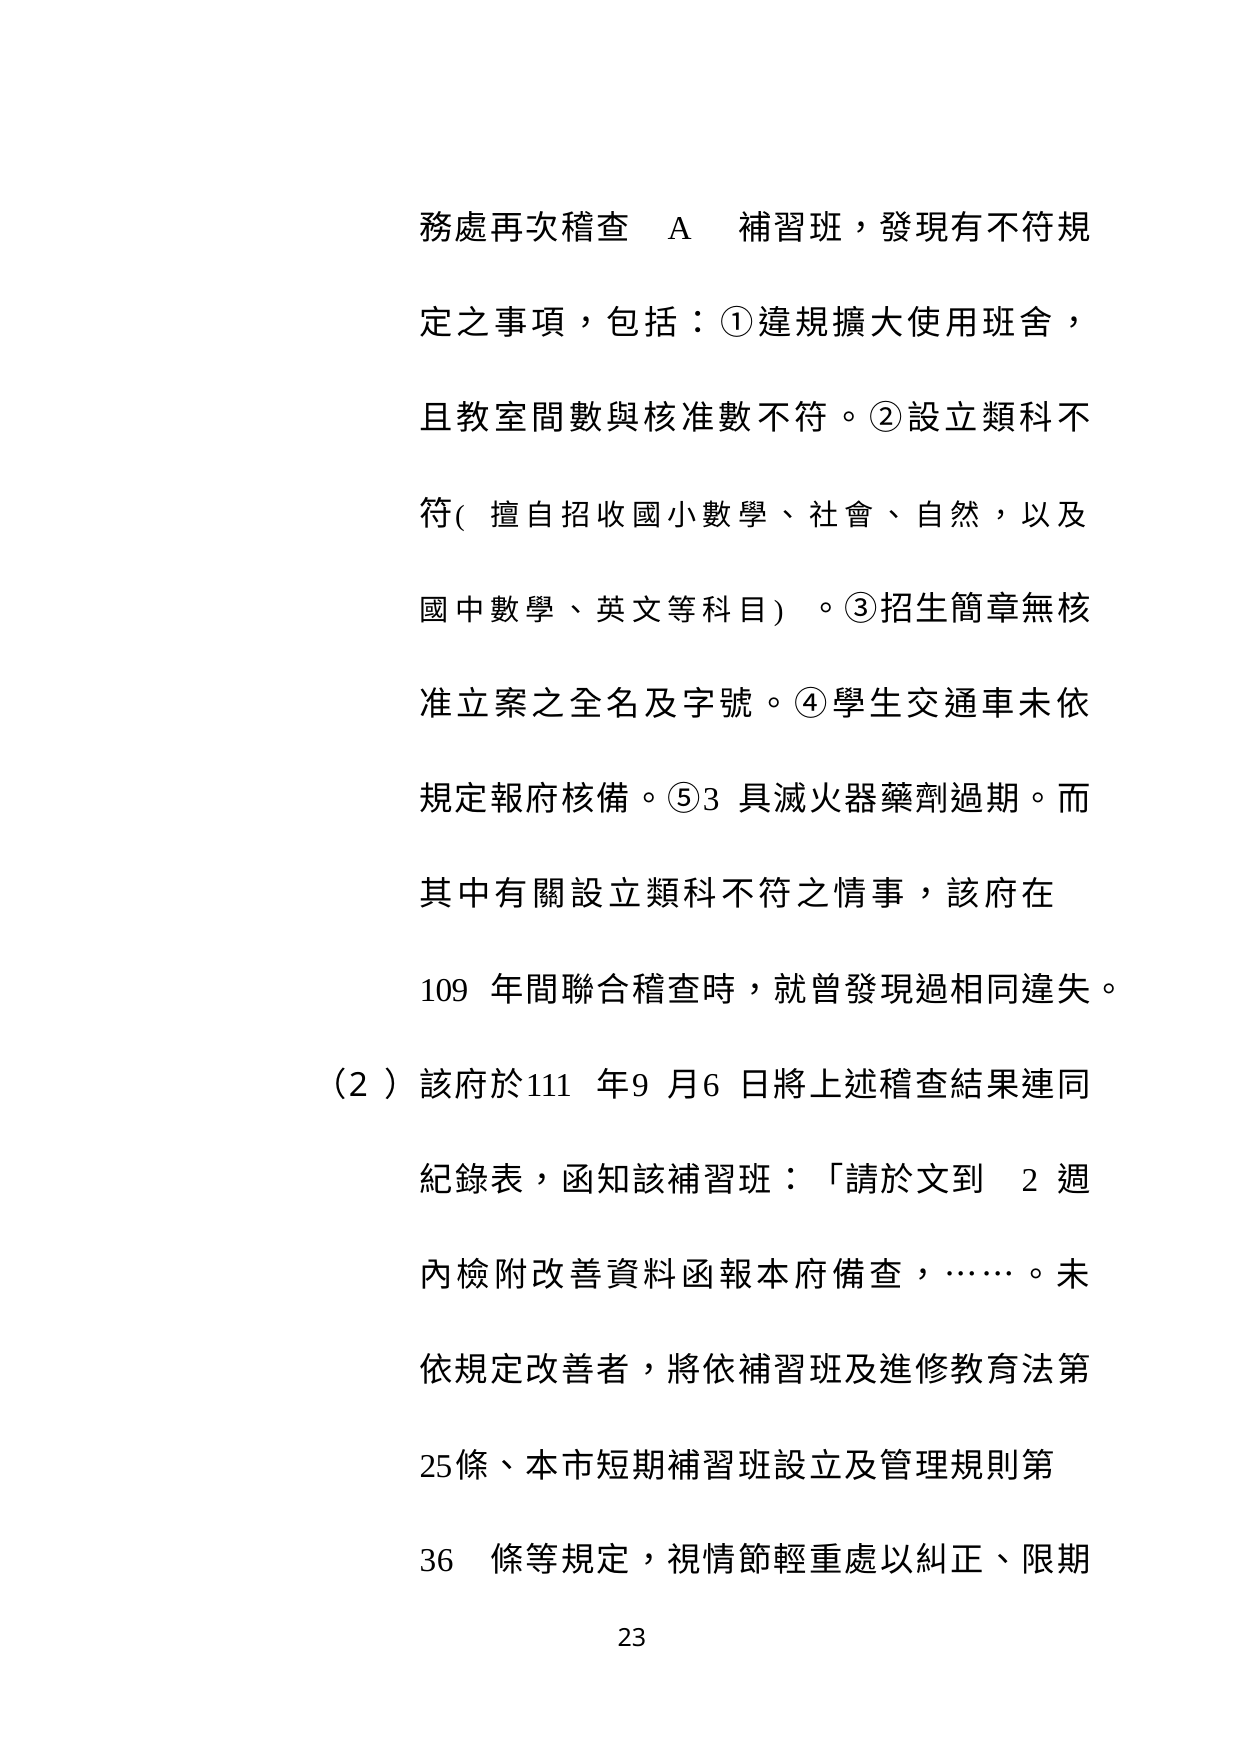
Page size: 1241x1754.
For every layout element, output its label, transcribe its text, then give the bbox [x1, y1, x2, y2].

subtitle 該府於111年9月6日將上述稽查結果連同紀錄表，函知該補習班：「請於文到2週內檢附改善資料函報本府備查，……。未依規定改善者，將依補習班及進修教育法第25條、本市短期補習班設立及管理規則第36條等規定，視情節輕重處以糾正、限期整頓改善、停止招生或撤銷立案之處分。」惟未公告上開檢查結果。 [296, 1034, 1092, 1605]
